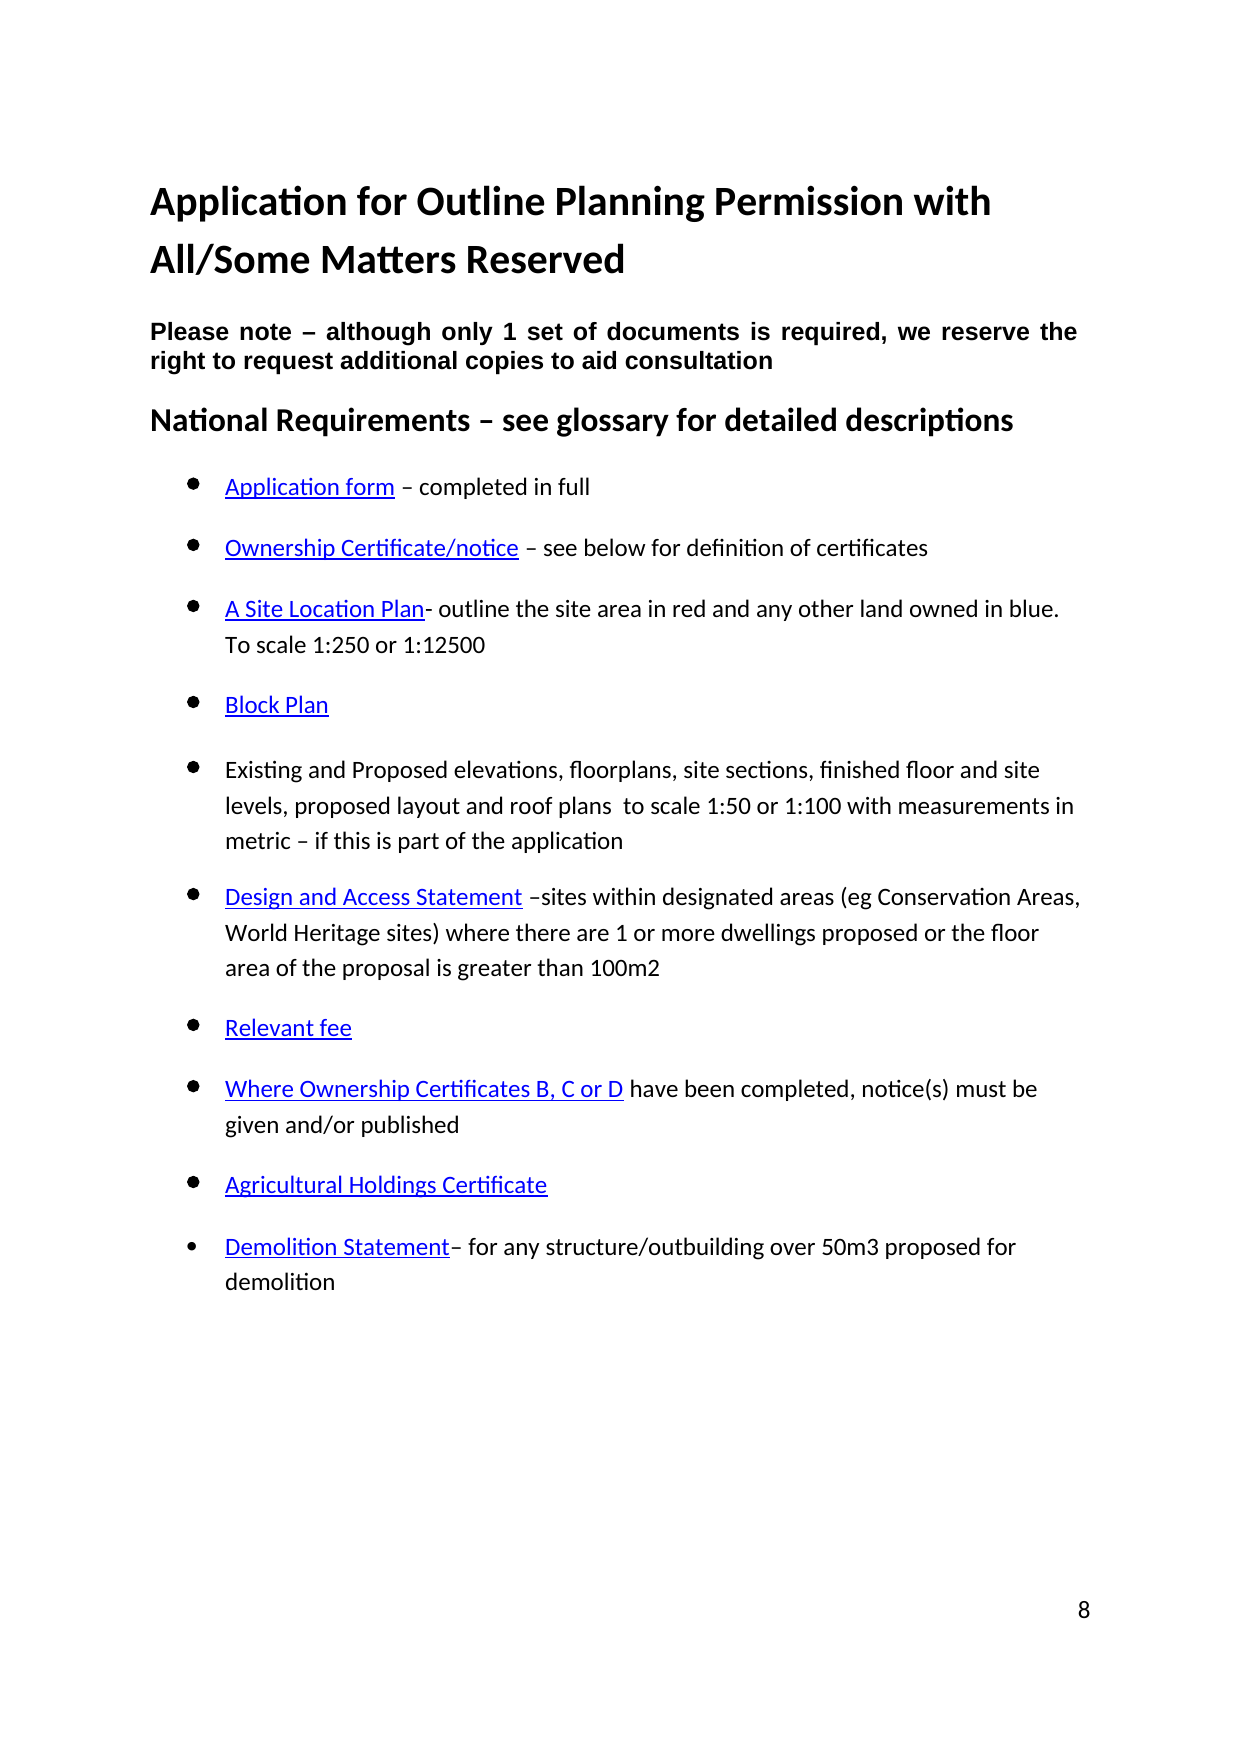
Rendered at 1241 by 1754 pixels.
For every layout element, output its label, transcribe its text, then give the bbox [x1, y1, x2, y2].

list Application form – completed in full [187, 471, 1090, 503]
list A Site Location Plan- outline the site area in red and any other land owned in blue. To scale 1:250 or 1:12500 [187, 593, 1090, 660]
list Agricultural Holdings Certificate [187, 1169, 1090, 1201]
list Block Plan [187, 689, 1090, 721]
subtitle Application for Outline Planning Permission with All/Some Matters Reserved [150, 175, 1090, 284]
text Please note – although only 1 set of documents is required, we reserve the right to request additional copies to aid consultation [150, 317, 1078, 374]
list Design and Access Statement –sites within designated areas (eg Conservation Areas, World Heritage sites) where there are 1 or more dwellings proposed or the floor area of the proposal is greater than 100m2 [187, 881, 1090, 983]
list Existing and Proposed elevations, floorplans, site sections, finished floor and site levels, proposed layout and roof plans to scale 1:50 or 1:100 with measurements in metric – if this is part of the application [187, 751, 1090, 852]
list Relevant fee [187, 1012, 1090, 1044]
subtitle National Requirements – see glossary for detailed descriptions [150, 399, 1078, 440]
list Ownership Certificate/notice – see below for definition of certificates [187, 532, 1090, 564]
list Demolition Statement– for any structure/outbuilding over 50m3 proposed for demolition [187, 1231, 1090, 1296]
list Where Ownership Certificates B, C or D have been completed, notice(s) must be given and/or published [187, 1073, 1090, 1140]
